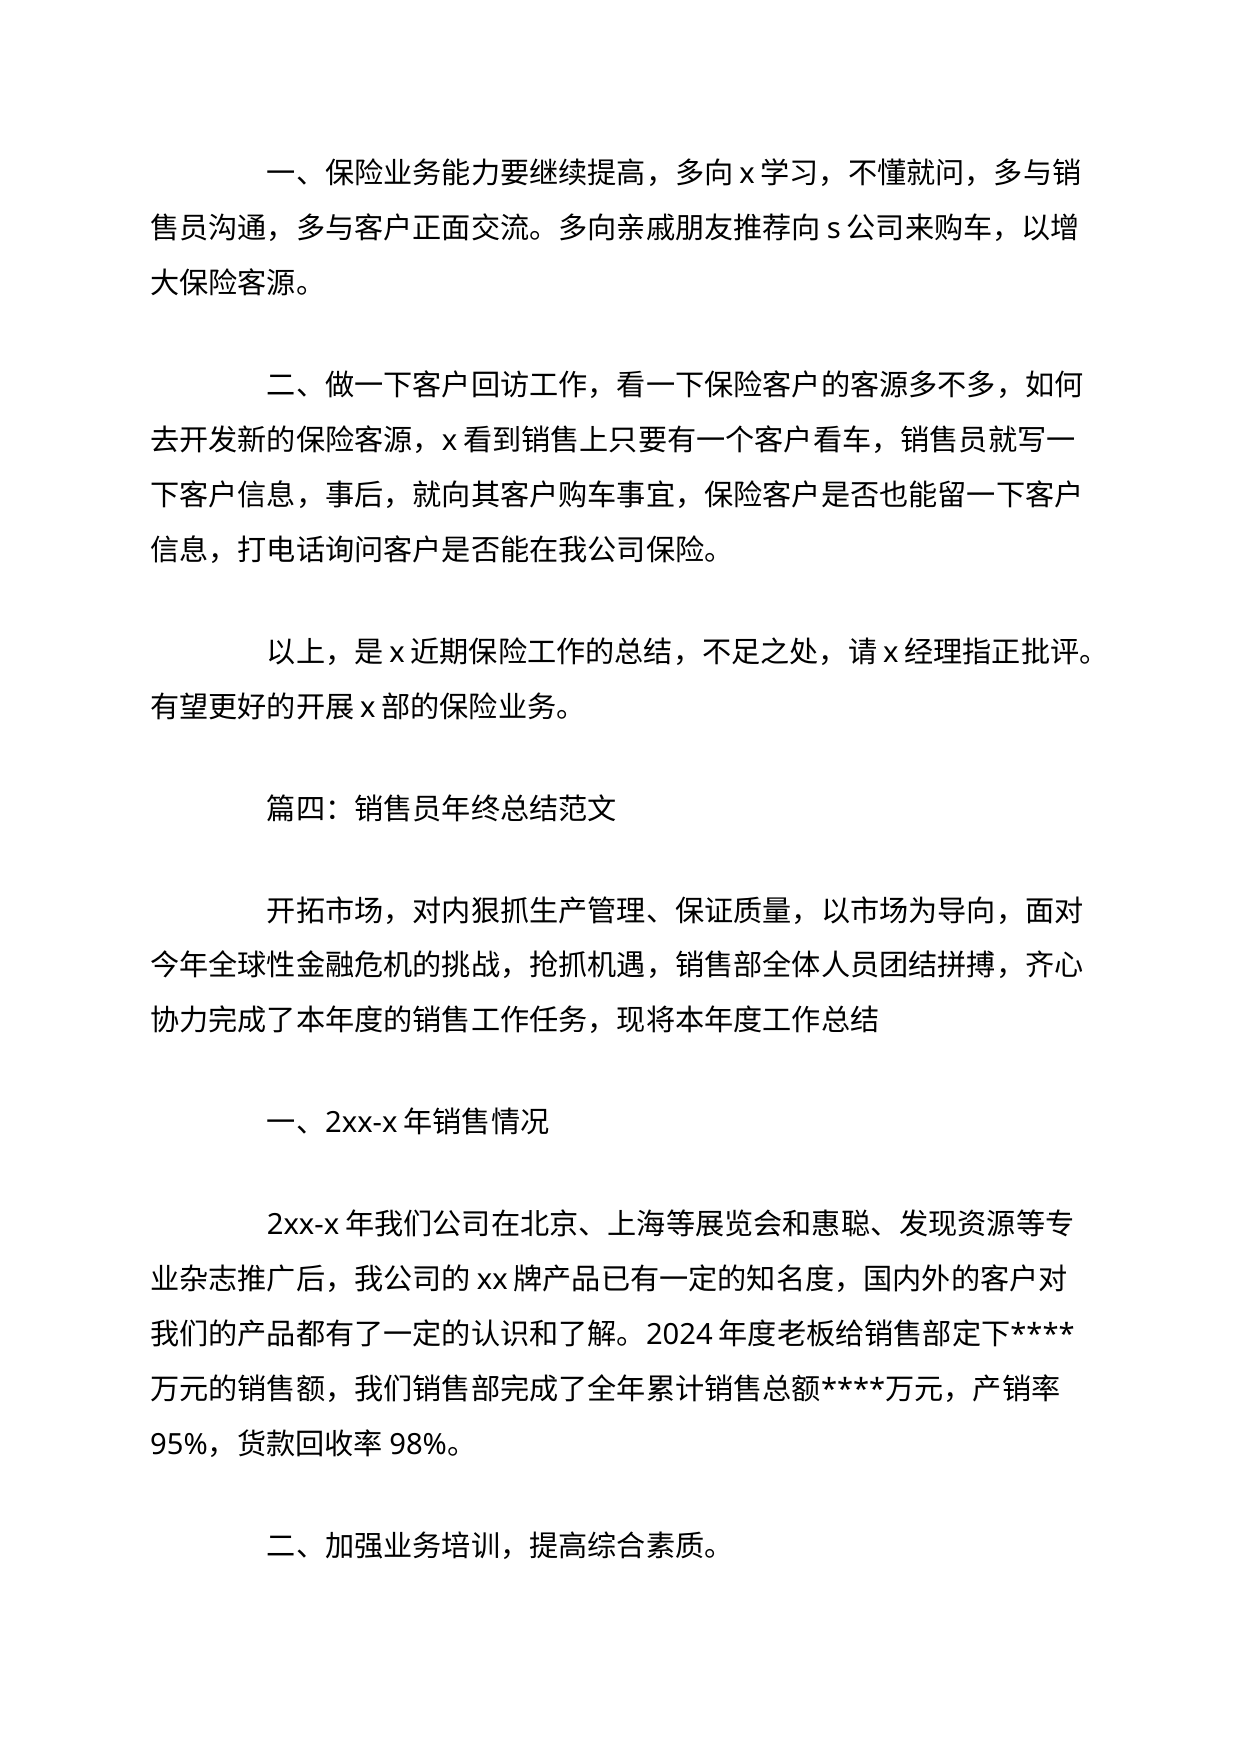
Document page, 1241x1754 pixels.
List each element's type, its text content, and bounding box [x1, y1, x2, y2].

text 2xx-x年我们公司在北京、上海等展览会和惠聪、发现资源等专业杂志推广后，我公司的xx牌产品已有一定的知名度，国内外的客户对我们的产品都有了一定的认识和了解。2024年度老板给销售部定下****万元的销售额，我们销售部完成了全年累计销售总额****万元，产销率95%，货款回收率 98%。 [150, 1201, 1090, 1463]
text 一、保险业务能力要继续提高，多向x学习，不懂就问，多与销售员沟通，多与客户正面交流。多向亲戚朋友推荐向s公司来购车，以增大保险客源。 [150, 150, 1090, 302]
text 一、2xx-x年销售情况 [150, 1099, 1090, 1141]
text 二、加强业务培训，提高综合素质。 [150, 1523, 1090, 1565]
text 开拓市场，对内狠抓生产管理、保证质量，以市场为导向，面对今年全球性金融危机的挑战，抢抓机遇，销售部全体人员团结拼搏，齐心协力完成了本年度的销售工作任务，现将本年度工作总结 [150, 887, 1090, 1039]
text 篇四：销售员年终总结范文 [150, 785, 1090, 828]
text 二、做一下客户回访工作，看一下保险客户的客源多不多，如何去开发新的保险客源，x看到销售上只要有一个客户看车，销售员就写一下客户信息，事后，就向其客户购车事宜，保险客户是否也能留一下客户信息，打电话询问客户是否能在我公司保险。 [150, 362, 1090, 569]
text 以上，是x近期保险工作的总结，不足之处，请x经理指正批评。有望更好的开展x部的保险业务。 [150, 628, 1090, 726]
